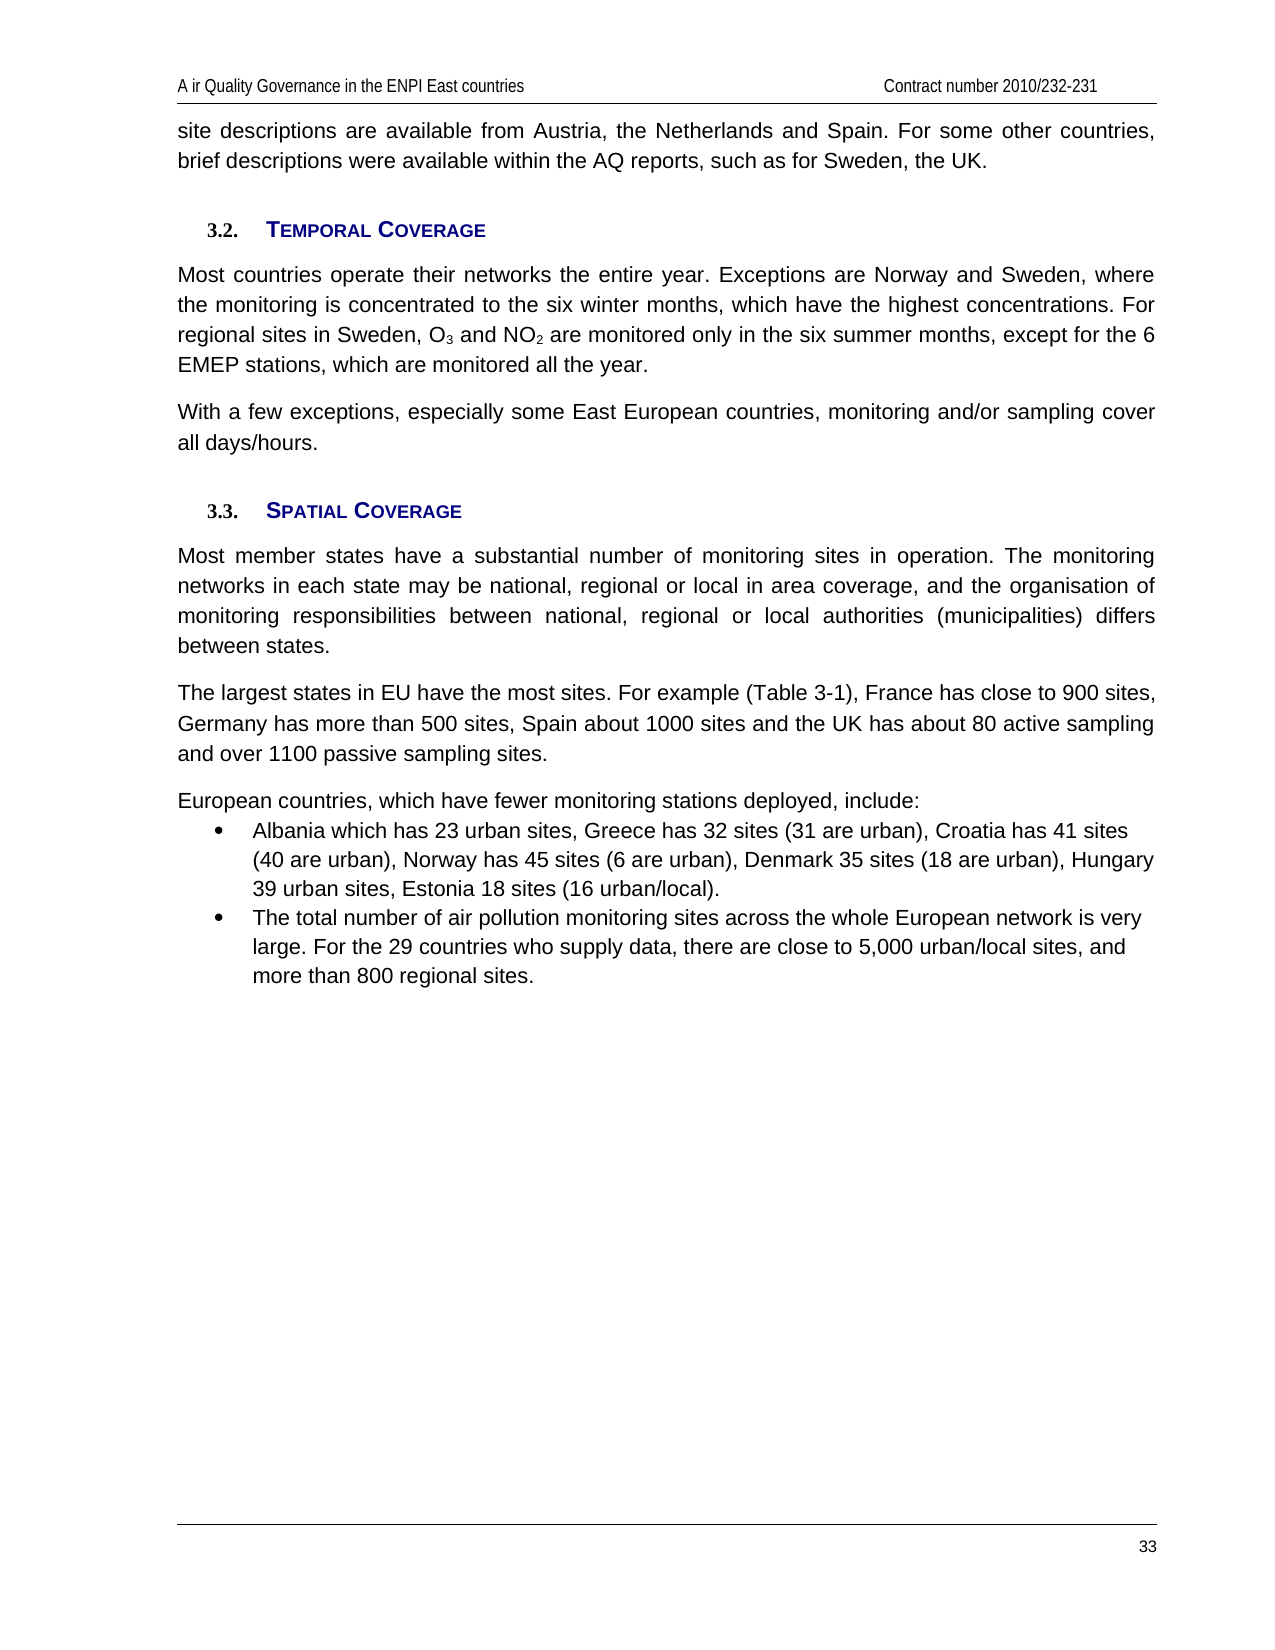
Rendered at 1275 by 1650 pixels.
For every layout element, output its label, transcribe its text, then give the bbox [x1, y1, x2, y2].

subtitle Temporal Coverage [207, 216, 1157, 242]
text The largest states in EU have the most sites. For example (Table 3-1), France has close to 900 sites, Germany has more than 500 sites, Spain about 1000 sites and the UK has about 80 active sampling and over 1100 passive sampling sites. [177, 680, 1157, 766]
text Most member states have a substantial number of monitoring sites in operation. The monitoring networks in each state may be national, regional or local in area coverage, and the organisation of monitoring responsibilities between national, regional or local authorities (municipalities) differs between states. [177, 543, 1157, 658]
list Albania which has 23 urban sites, Greece has 32 sites (31 are urban), Croatia has 41 sites (40 are urban), Norway has 45 sites (6 are urban), Denmark 35 sites (18 are urban), Hungary 39 urban sites, Estonia 18 sites (16 urban/local). [215, 818, 1157, 901]
subtitle Spatial Coverage [207, 497, 1157, 523]
list The total number of air pollution monitoring sites across the whole European network is very large. For the 29 countries who supply data, there are close to 5,000 urban/local sites, and more than 800 regional sites. [215, 904, 1157, 988]
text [177, 118, 1157, 173]
text With a few exceptions, especially some East European countries, monitoring and/or sampling cover all days/hours. [177, 399, 1157, 454]
text European countries, which have fewer monitoring stations deployed, include: [177, 787, 1157, 813]
text Most countries operate their networks the entire year. Exceptions are Norway and Sweden, where the monitoring is concentrated to the six winter months, which have the highest concentrations. For regional sites in Sweden, O3 and NO2 are monitored only in the six summer months, except for the 6 EMEP stations, which are monitored all the year. [177, 262, 1157, 377]
